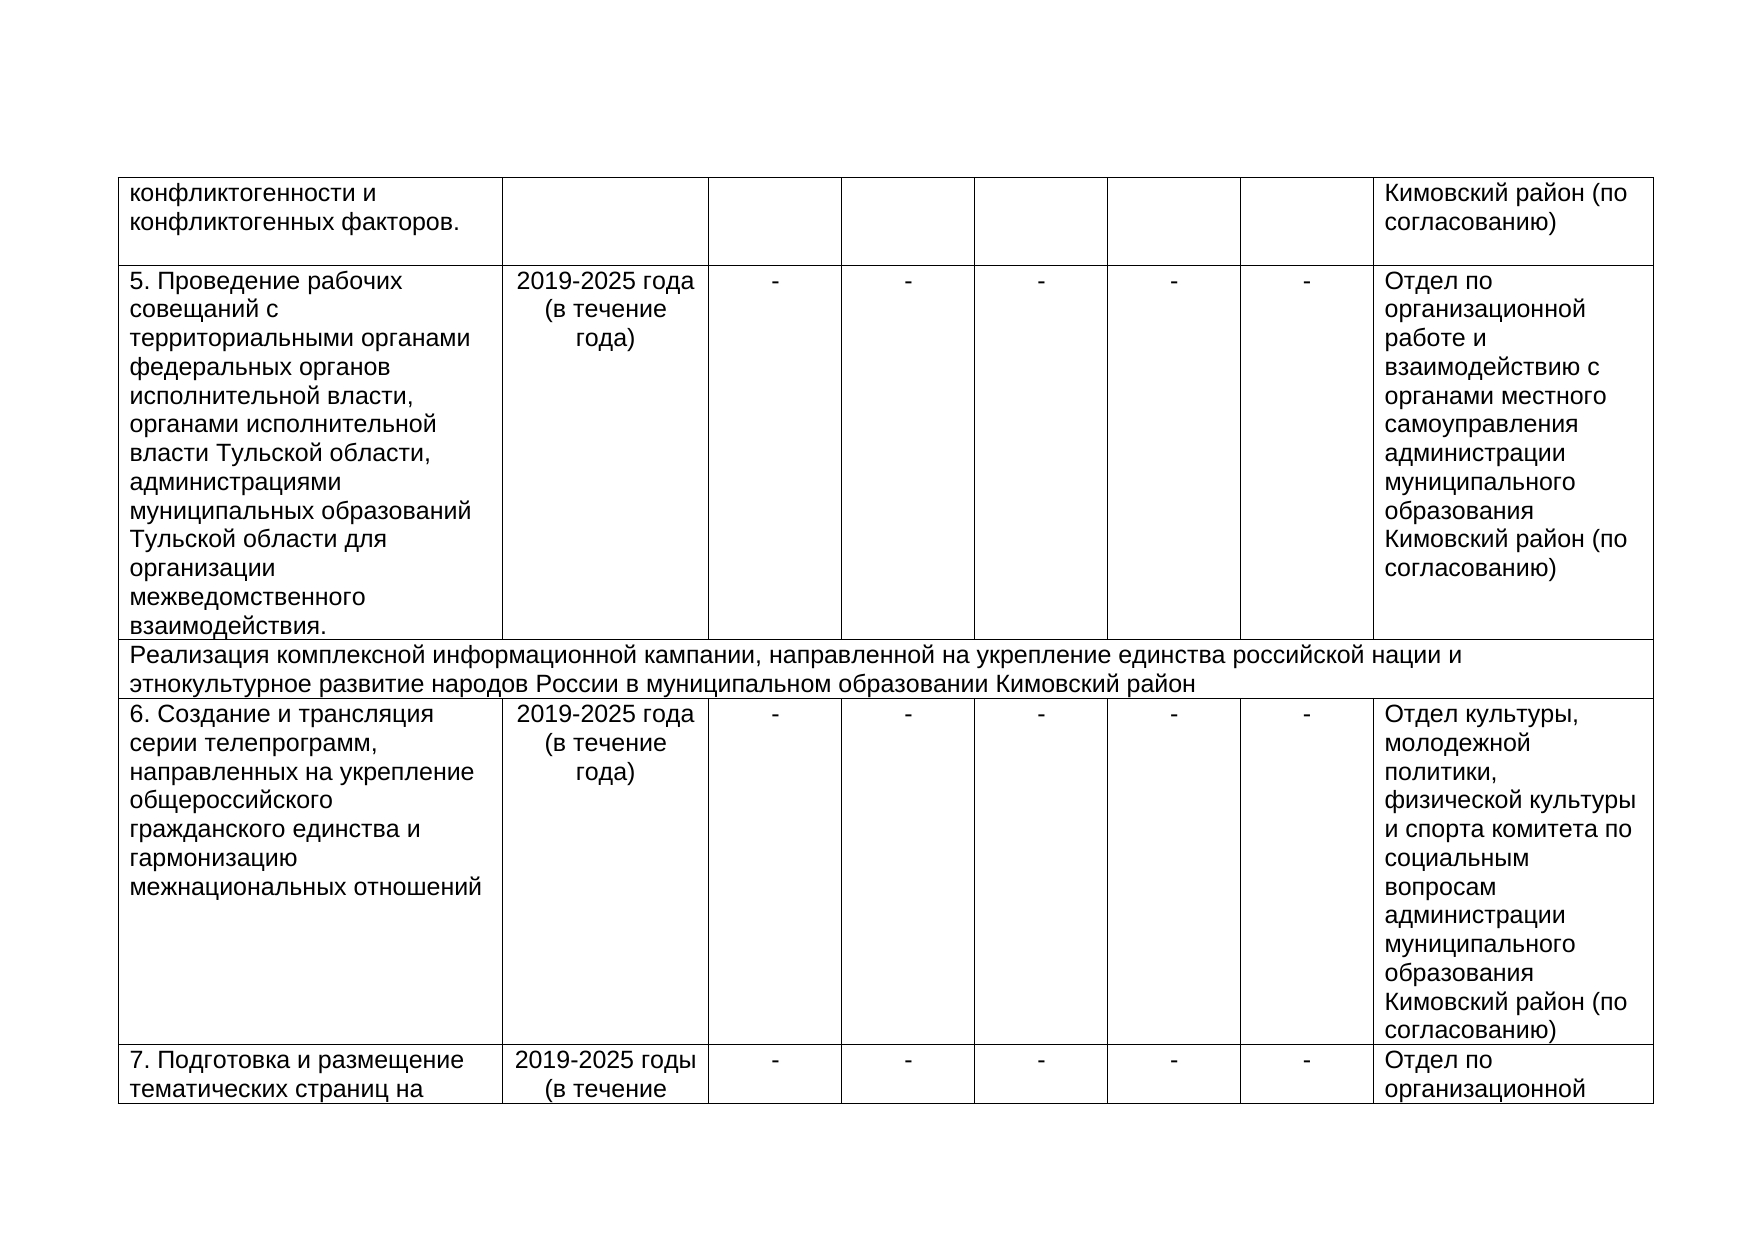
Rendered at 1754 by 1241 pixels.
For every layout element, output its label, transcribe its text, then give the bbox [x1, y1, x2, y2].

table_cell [503, 1045, 708, 1102]
table_cell - [1108, 699, 1240, 1044]
table_cell Реализация комплексной информационной кампании, направленной на укрепление единства российской нации и этнокультурное развитие народов России в муниципальном образовании Кимовский район [1197, 640, 1653, 698]
table_cell 6. Создание и трансляция серии телепрограмм, направленных на укрепление общероссийского гражданского единства и гармонизацию межнациональных отношений [119, 699, 502, 1044]
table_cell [119, 1045, 502, 1102]
table_cell Отдел культуры, молодежной политики, физической культуры и спорта комитета по социальным вопросам администрации муниципального образования Кимовский район (по согласованию) [1374, 699, 1653, 1044]
table_cell - [1241, 699, 1373, 1044]
table_cell - [1108, 266, 1240, 639]
table_cell 2019-2025 года (в течение года) [503, 699, 708, 1044]
table_cell - [709, 1045, 841, 1102]
table_cell - [1108, 1045, 1240, 1102]
table_cell - [1241, 1045, 1373, 1102]
table_cell - [709, 699, 841, 1044]
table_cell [1374, 178, 1653, 264]
table_cell - [842, 699, 974, 1044]
table_cell - [975, 266, 1107, 639]
table_cell - [842, 266, 974, 639]
table_cell - [1241, 266, 1373, 639]
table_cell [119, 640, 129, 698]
table_cell - [1108, 178, 1240, 264]
table_cell - [842, 178, 974, 264]
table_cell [1374, 1045, 1653, 1102]
table_cell - [709, 178, 841, 264]
table_cell 2019-2025 года (в течение года) [503, 266, 708, 639]
table_cell - [1241, 178, 1373, 264]
table_cell - [975, 1045, 1107, 1102]
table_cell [119, 178, 502, 264]
table_cell - [709, 266, 841, 639]
table_cell - [975, 699, 1107, 1044]
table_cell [503, 178, 708, 264]
table_cell - [975, 178, 1107, 264]
table_cell 5. Проведение рабочих совещаний с территориальными органами федеральных органов исполнительной власти, органами исполнительной власти Тульской области, администрациями муниципальных образований Тульской области для организации межведомственного взаимодействия. [119, 266, 502, 639]
table_cell - [842, 1045, 974, 1102]
